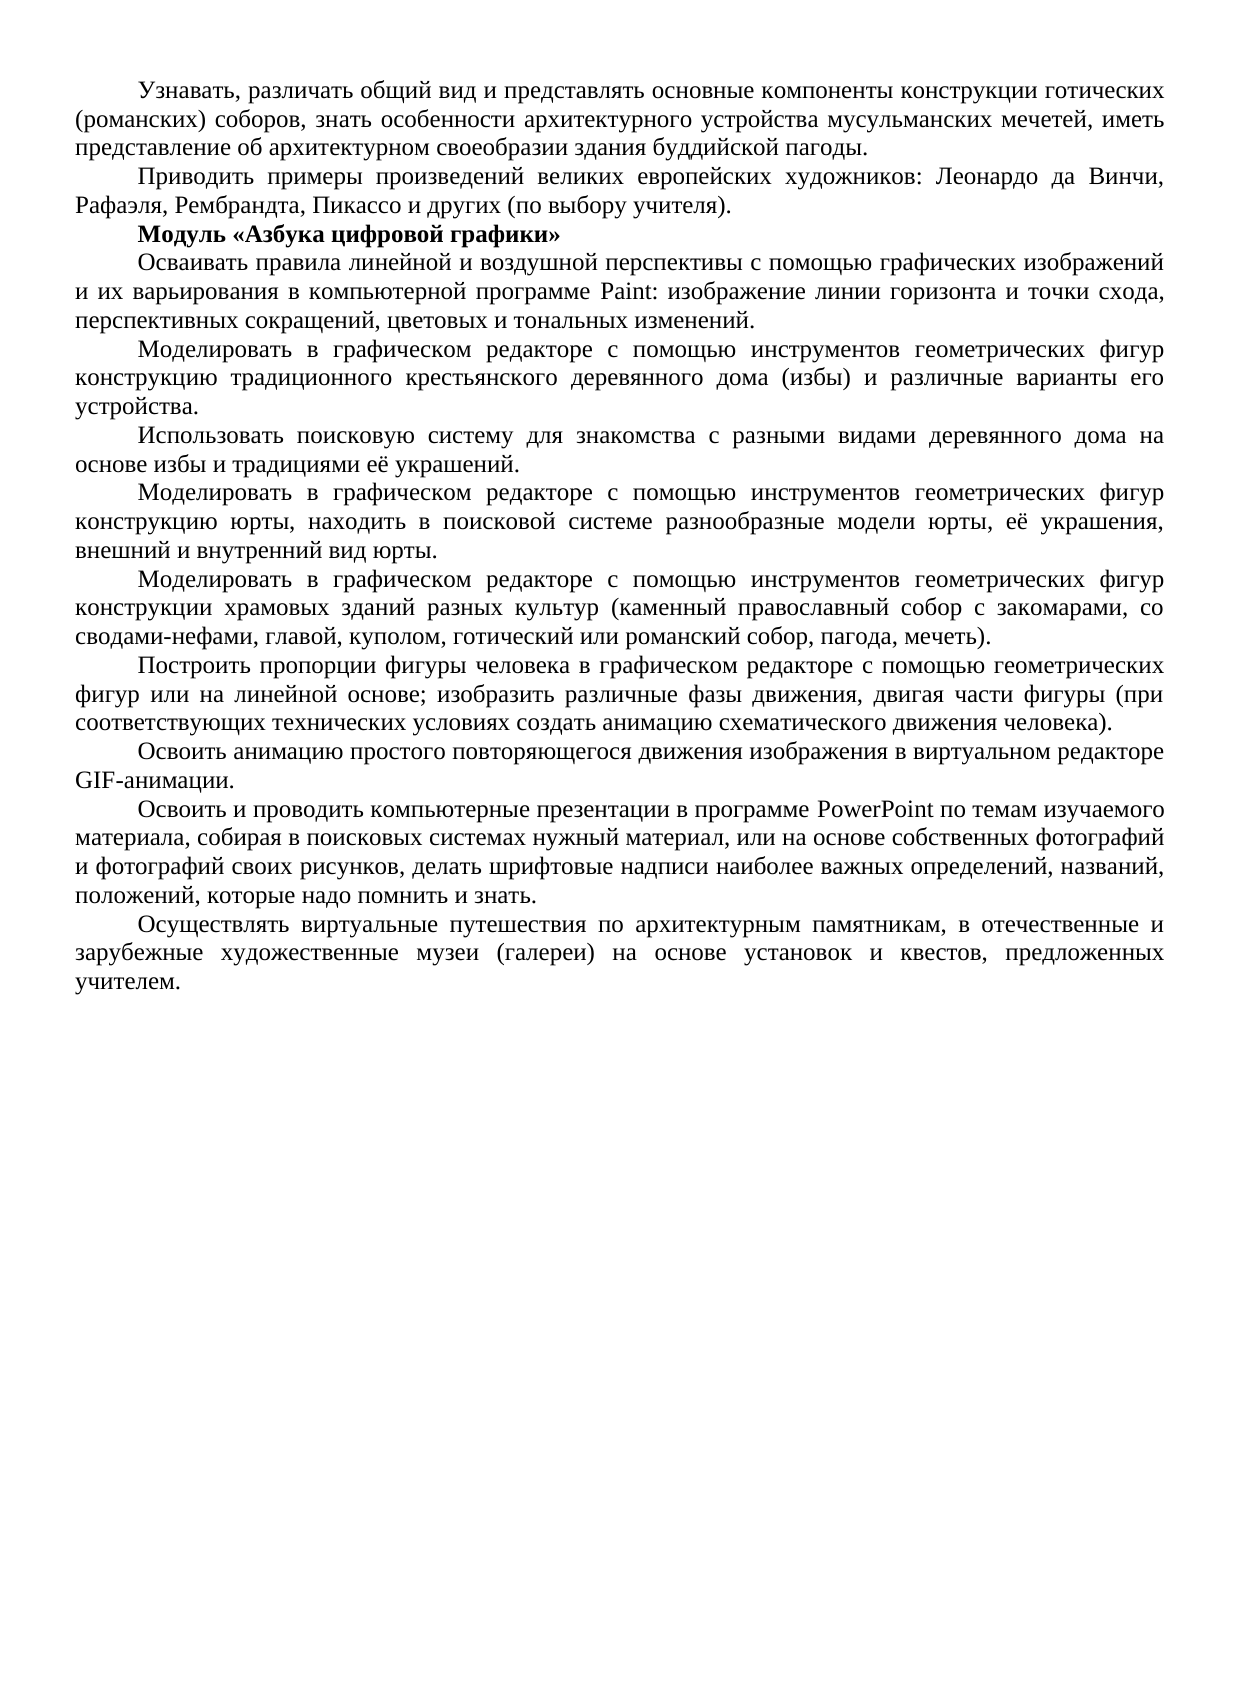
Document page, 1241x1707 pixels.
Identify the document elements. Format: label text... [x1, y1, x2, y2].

text Моделировать в графическом редакторе с помощью инструментов геометрических фигур конструкцию юрты, находить в поисковой системе разнообразные модели юрты, её украшения, внешний и внутренний вид юрты. [75, 477, 1165, 564]
text Освоить и проводить компьютерные презентации в программе PowerPoint по темам изучаемого материала, собирая в поисковых системах нужный материал, или на основе собственных фотографий и фотографий своих рисунков, делать шрифтовые надписи наиболее важных определений, названий, положений, которые надо помнить и знать. [75, 794, 1165, 909]
text Осуществлять виртуальные путешествия по архитектурным памятникам, в отечественные и зарубежные художественные музеи (галереи) на основе установок и квестов, предложенных учителем. [75, 909, 1165, 995]
text Использовать поисковую систему для знакомства с разными видами деревянного дома на основе избы и традициями её украшений. [75, 420, 1165, 477]
text Осваивать правила линейной и воздушной перспективы с помощью графических изображений и их варьирования в компьютерной программе Paint: изображение линии горизонта и точки схода, перспективных сокращений, цветовых и тональных изменений. [75, 247, 1165, 334]
text Освоить анимацию простого повторяющегося движения изображения в виртуальном редакторе GIF-анимации. [75, 736, 1165, 794]
text Приводить примеры произведений великих европейских художников: Леонардо да Винчи, Рафаэля, Рембрандта, Пикассо и других (по выбору учителя). [75, 161, 1165, 219]
text Модуль «Азбука цифровой графики» [75, 219, 1165, 247]
text Моделировать в графическом редакторе с помощью инструментов геометрических фигур конструкции храмовых зданий разных культур (каменный православный собор с закомарами, со сводами-нефами, главой, куполом, готический или романский собор, пагода, мечеть). [75, 564, 1165, 650]
text Построить пропорции фигуры человека в графическом редакторе с помощью геометрических фигур или на линейной основе; изобразить различные фазы движения, двигая части фигуры (при соответствующих технических условиях создать анимацию схематического движения человека). [75, 650, 1165, 736]
text Узнавать, различать общий вид и представлять основные компоненты конструкции готических (романских) соборов, знать особенности архитектурного устройства мусульманских мечетей, иметь представление об архитектурном своеобразии здания буддийской пагоды. [75, 75, 1165, 161]
text Моделировать в графическом редакторе с помощью инструментов геометрических фигур конструкцию традиционного крестьянского деревянного дома (избы) и различные варианты его устройства. [75, 334, 1165, 420]
